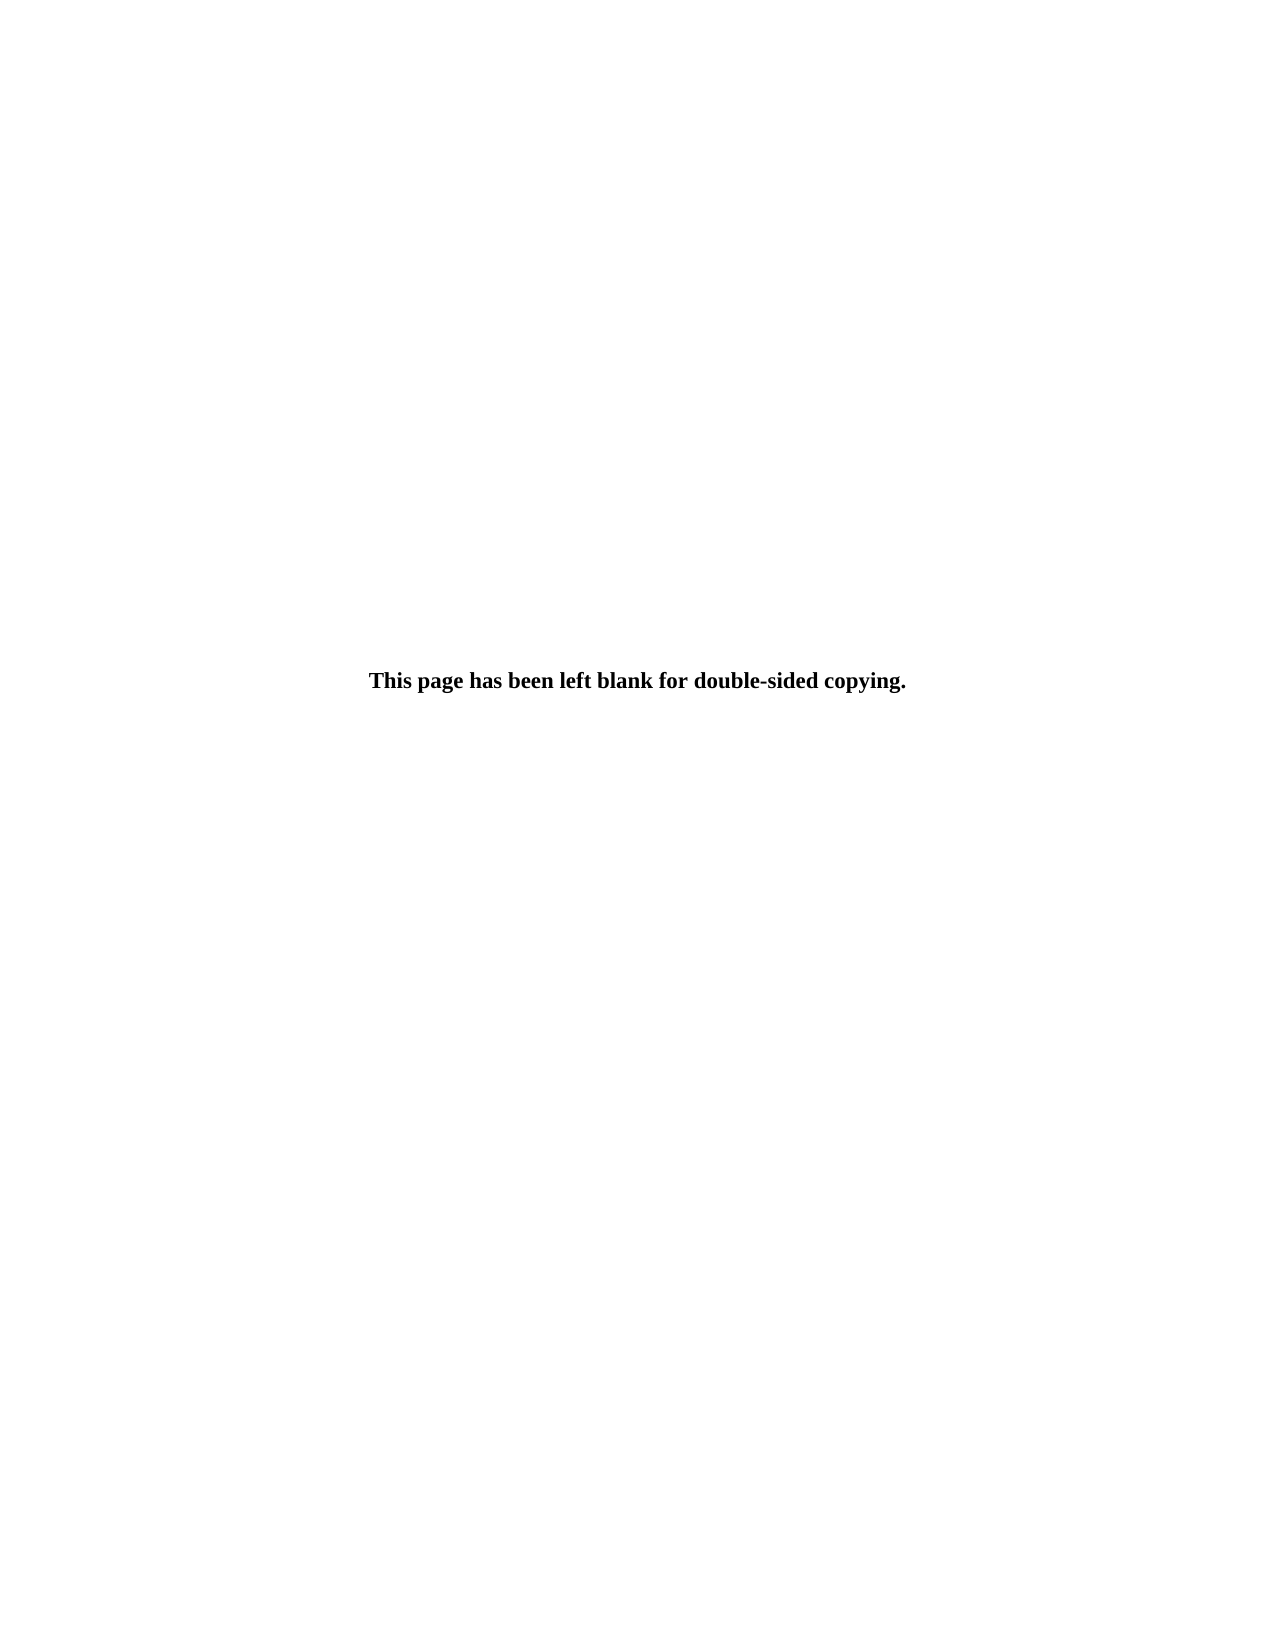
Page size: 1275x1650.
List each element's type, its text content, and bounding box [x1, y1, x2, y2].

text This page has been left blank for double-sided copying. [60, 667, 1215, 693]
